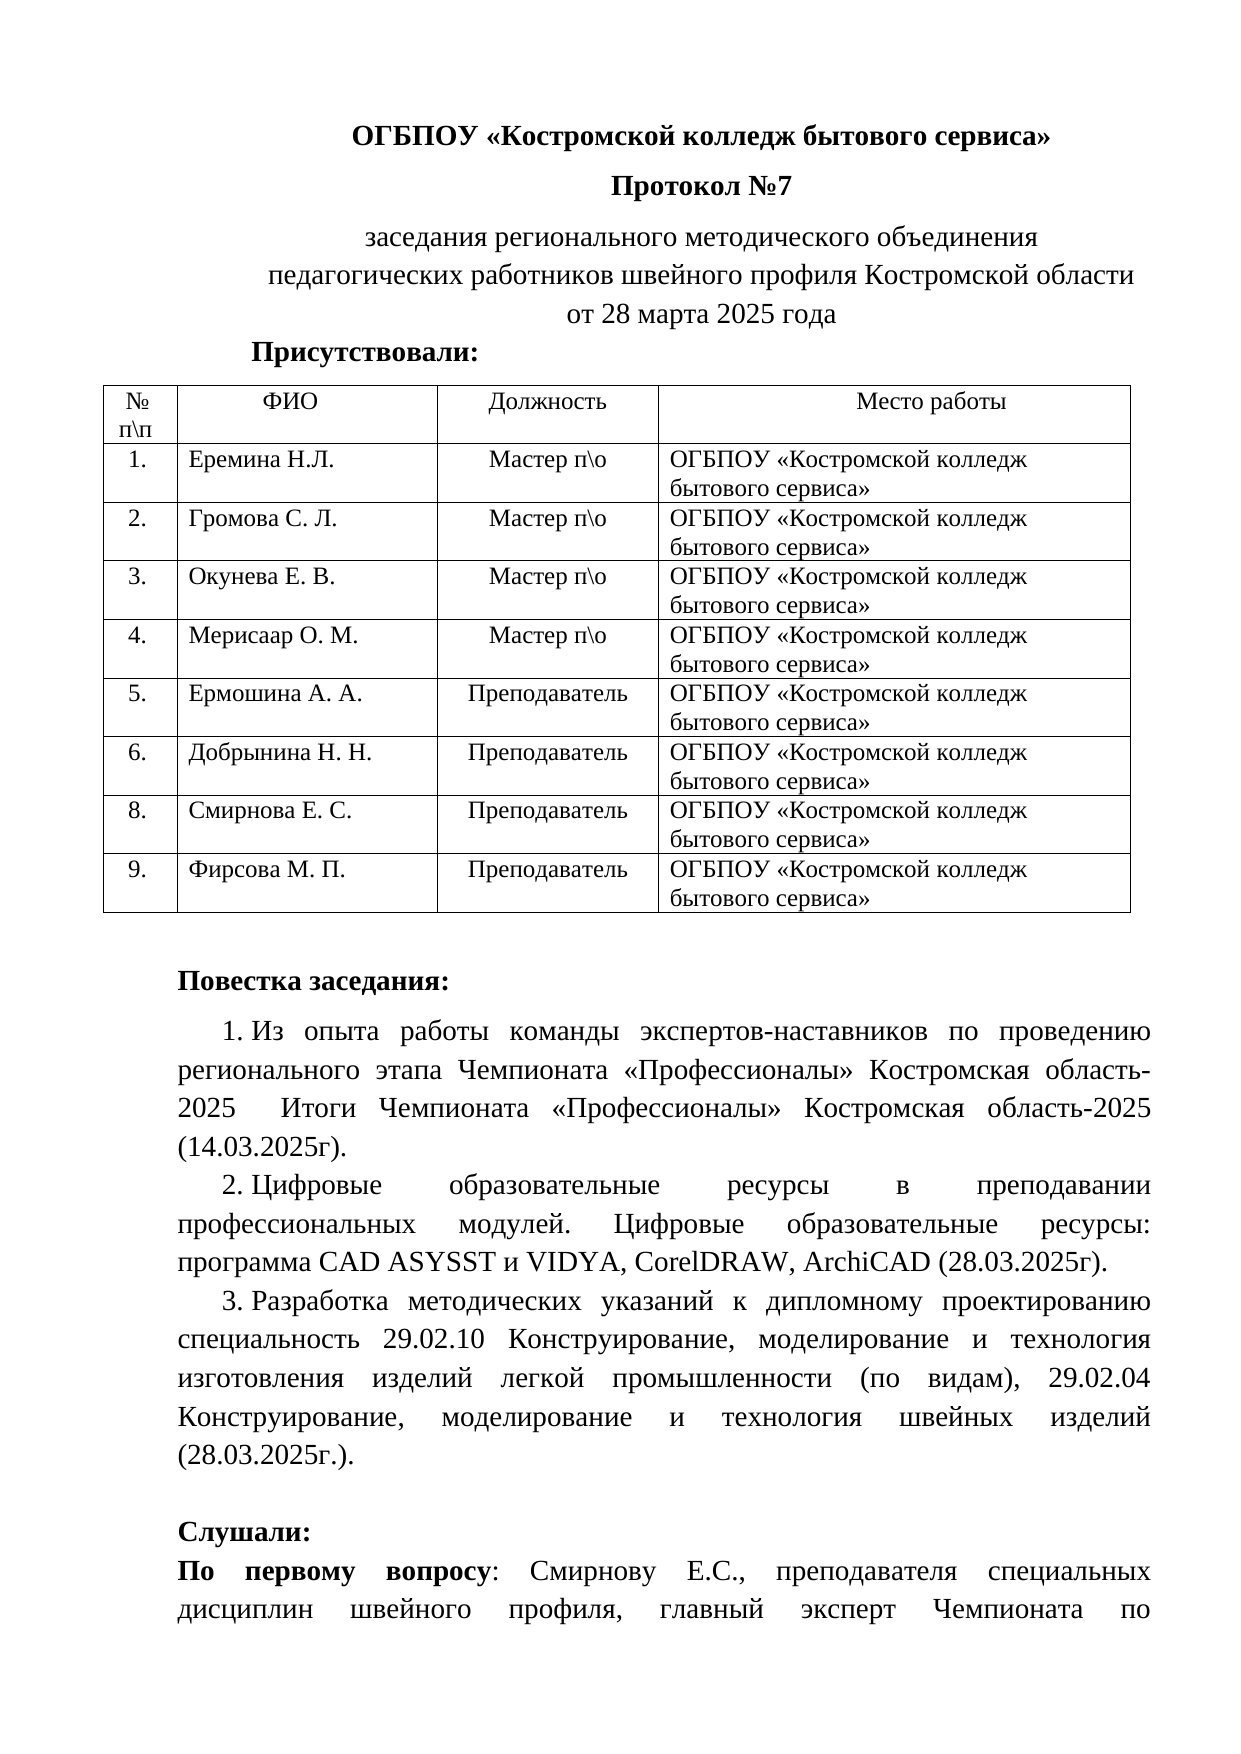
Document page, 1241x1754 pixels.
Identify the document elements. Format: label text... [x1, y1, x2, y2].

table_cell ОГБПОУ «Костромской колледж бытового сервиса» [659, 679, 1130, 736]
table_cell ОГБПОУ «Костромской колледж бытового сервиса» [659, 854, 1130, 912]
table_cell Добрынина Н. Н. [178, 737, 437, 794]
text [177, 1553, 1152, 1625]
table_header ФИО [178, 386, 437, 443]
table_cell 1. [104, 444, 177, 502]
list Цифровые образовательные ресурсы в преподавании профессиональных модулей. Цифровые образовательные ресурсы: программа CAD ASYSST и VIDYA, CorelDRAW, ArchiCAD (28.03.2025г). [177, 1167, 1152, 1278]
text Протокол №7 [177, 168, 1152, 202]
text Присутствовали: [177, 334, 1152, 368]
table_cell 6. [104, 737, 177, 794]
table_cell Мастер п\о [438, 561, 658, 619]
text Слушали: [177, 1514, 1152, 1548]
table_cell Преподаватель [438, 737, 658, 794]
table_cell Преподаватель [438, 679, 658, 736]
table_header № п\п [104, 386, 177, 443]
text от 28 марта 2025 года [177, 296, 1152, 329]
text заседания регионального методического объединения [177, 219, 1152, 252]
text ОГБПОУ «Костромской колледж бытового сервиса» [177, 118, 1152, 152]
table_cell 3. [104, 561, 177, 619]
table_cell 4. [104, 620, 177, 677]
table_cell 2. [104, 503, 177, 560]
table_cell Смирнова Е. С. [178, 796, 437, 853]
table_cell Фирсова М. П. [178, 854, 437, 912]
table_header Должность [438, 386, 658, 443]
table_cell Громова С. Л. [178, 503, 437, 560]
list Разработка методических указаний к дипломному проектированию специальность 29.02.10 Конструирование, моделирование и технология изготовления изделий легкой промышленности (по видам), 29.02.04 Конструирование, моделирование и технология швейных изделий (28.03.2025г.). [177, 1283, 1152, 1471]
text Повестка заседания: [177, 963, 1152, 997]
table_cell ОГБПОУ «Костромской колледж бытового сервиса» [659, 796, 1130, 853]
table_cell Преподаватель [438, 854, 658, 912]
table_cell Ермошина А. А. [178, 679, 437, 736]
table_cell ОГБПОУ «Костромской колледж бытового сервиса» [659, 737, 1130, 794]
table_cell Мастер п\о [438, 620, 658, 677]
table_cell Преподаватель [438, 796, 658, 853]
text педагогических работников швейного профиля Костромской области [177, 257, 1152, 291]
table_cell ОГБПОУ «Костромской колледж бытового сервиса» [659, 444, 1130, 502]
list Из опыта работы команды экспертов-наставников по проведению регионального этапа Чемпионата «Профессионалы» Костромская область-2025 Итоги Чемпионата «Профессионалы» Костромская область-2025 (14.03.2025г). [177, 1013, 1152, 1162]
table_cell 9. [104, 854, 177, 912]
table_cell 8. [104, 796, 177, 853]
table_cell Мастер п\о [438, 444, 658, 502]
table_cell Еремина Н.Л. [178, 444, 437, 502]
table_header Место работы [659, 386, 1130, 443]
table_cell 5. [104, 679, 177, 736]
table_cell Мастер п\о [438, 503, 658, 560]
table_cell ОГБПОУ «Костромской колледж бытового сервиса» [659, 561, 1130, 619]
table_cell ОГБПОУ «Костромской колледж бытового сервиса» [659, 503, 1130, 560]
table_cell ОГБПОУ «Костромской колледж бытового сервиса» [659, 620, 1130, 677]
table_cell Окунева Е. В. [178, 561, 437, 619]
table_cell Мерисаар О. М. [178, 620, 437, 677]
